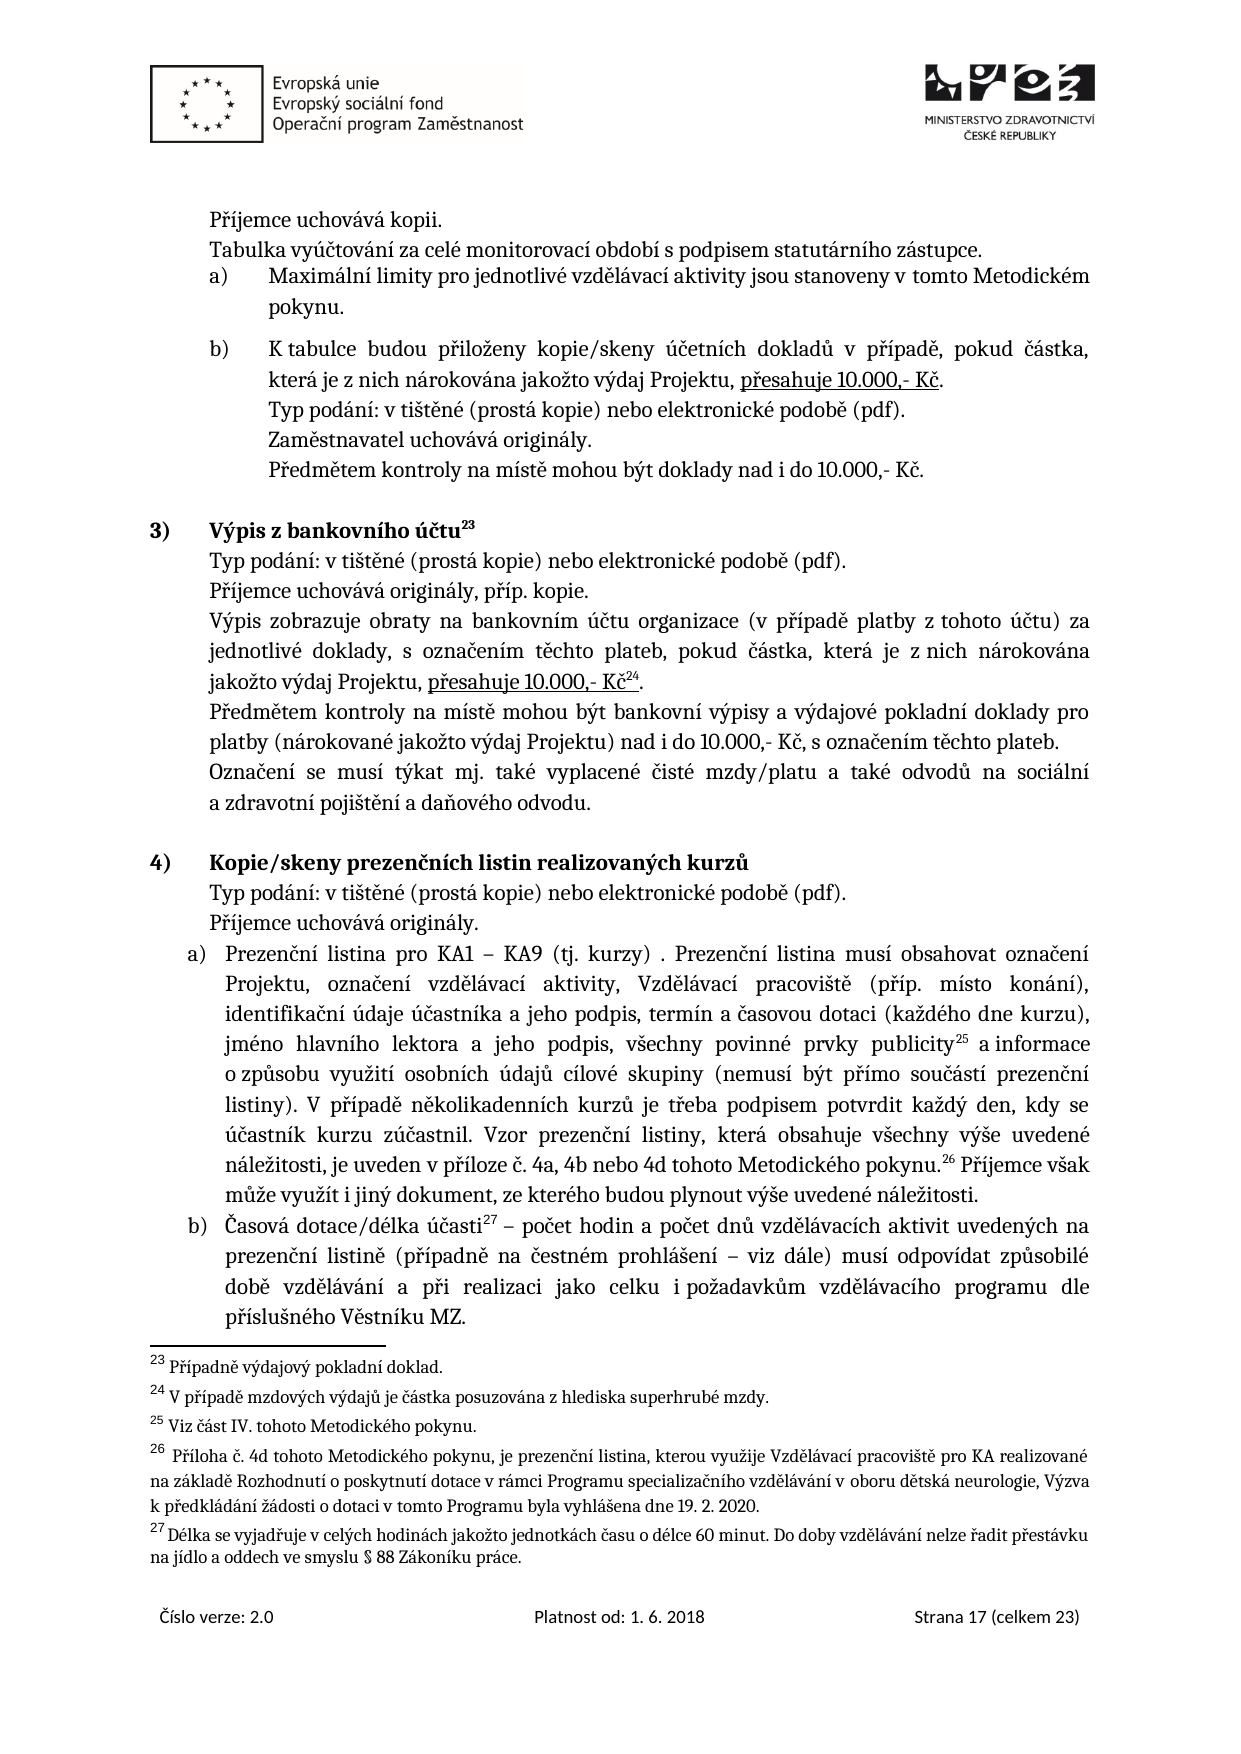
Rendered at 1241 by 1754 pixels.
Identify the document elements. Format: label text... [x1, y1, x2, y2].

list Typ podání: v tištěné (prostá kopie) nebo elektronické podobě (pdf). [268, 397, 1090, 423]
text Příjemce uchovává originály. [209, 910, 1090, 937]
text Tabulka vyúčtování za celé monitorovací období s podpisem statutárního zástupce. [209, 237, 1090, 263]
text Výpis zobrazuje obraty na bankovním účtu organizace (v případě platby z tohoto účtu) za jednotlivé doklady, s označením těchto plateb, pokud částka, která je z nich nárokována jakožto výdaj Projektu, přesahuje 10.000,- Kč. [209, 608, 1090, 695]
list Prezenční listina pro KA1 – KA9 (tj. kurzy) . Prezenční listina musí obsahovat označení Projektu, označení vzdělávací aktivity, Vzdělávací pracoviště (příp. místo konání), identifikační údaje účastníka a jeho podpis, termín a časovou dotaci (každého dne kurzu), jméno hlavního lektora a jeho podpis, všechny povinné prvky publicity a informace o způsobu využití osobních údajů cílové skupiny (nemusí být přímo součástí prezenční listiny). V případě několikadenních kurzů je třeba podpisem potvrdit každý den, kdy se účastník kurzu zúčastnil. Vzor prezenční listiny, která obsahuje všechny výše uvedené náležitosti, je uveden v příloze č. 4a, 4b nebo 4d tohoto Metodického pokynu. Příjemce však může využít i jiný dokument, ze kterého budou plynout výše uvedené náležitosti. [187, 940, 1090, 1208]
list Předmětem kontroly na místě mohou být doklady nad i do 10.000,- Kč. [268, 457, 1090, 483]
picture [150, 65, 524, 143]
text Předmětem kontroly na místě mohou být bankovní výpisy a výdajové pokladní doklady pro platby (nárokované jakožto výdaj Projektu) nad i do 10.000,- Kč, s označením těchto plateb. [209, 699, 1090, 755]
list Příjemce uchovává kopii. [209, 207, 1090, 233]
text Označení se musí týkat mj. také vyplacené čisté mzdy/platu a také odvodů na sociální a zdravotní pojištění a daňového odvodu. [209, 759, 1090, 816]
list Maximální limity pro jednotlivé vzdělávací aktivity jsou stanoveny v tomto Metodickém pokynu. [209, 263, 1090, 320]
list Zaměstnavatel uchovává originály. [268, 427, 1090, 453]
list Typ podání: v tištěné (prostá kopie) nebo elektronické podobě (pdf). [209, 548, 1090, 574]
list Časová dotace/délka účasti – počet hodin a počet dnů vzdělávacích aktivit uvedených na prezenční listině (případně na čestném prohlášení – viz dále) musí odpovídat způsobilé době vzdělávání a při realizaci jako celku i požadavkům vzdělávacího programu dle příslušného Věstníku MZ. [187, 1212, 1090, 1330]
picture [899, 51, 1125, 144]
list Výpis z bankovního účtu [150, 517, 1090, 544]
list K tabulce budou přiloženy kopie/skeny účetních dokladů v případě, pokud částka, která je z nich nárokována jakožto výdaj Projektu, přesahuje 10.000,- Kč. [209, 336, 1090, 393]
text Typ podání: v tištěné (prostá kopie) nebo elektronické podobě (pdf). [209, 880, 1090, 906]
list Kopie/skeny prezenčních listin realizovaných kurzů [150, 850, 1090, 876]
list Příjemce uchovává originály, příp. kopie. [209, 578, 1090, 604]
